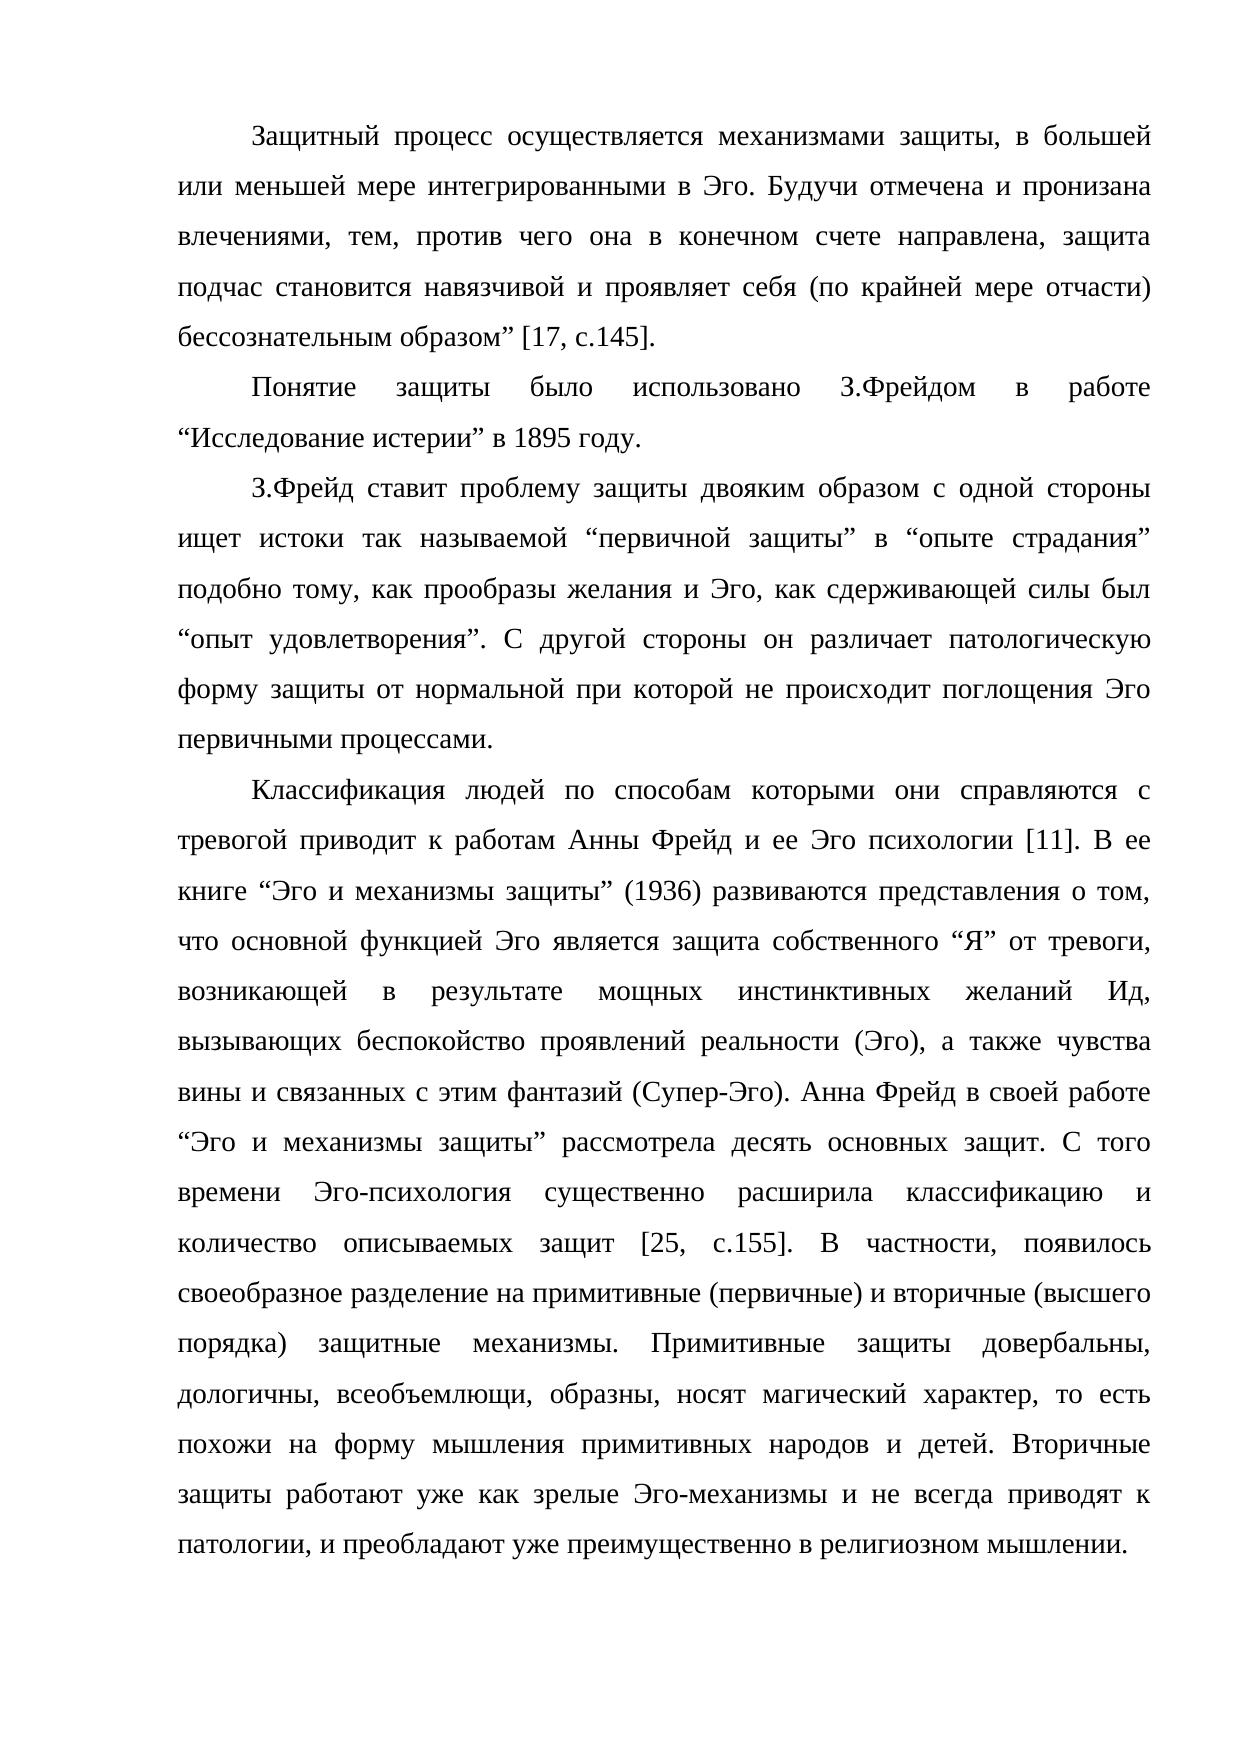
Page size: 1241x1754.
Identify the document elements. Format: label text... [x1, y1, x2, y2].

text Понятие защиты было использовано З.Фрейдом в работе “Исследование истерии” в 1895 году. [177, 370, 1152, 453]
text Защитный процесс осуществляется механизмами защиты, в большей или меньшей мере интегрированными в Эго. Будучи отмечена и пронизана влечениями, тем, против чего она в конечном счете направлена, защита подчас становится навязчивой и проявляет себя (по крайней мере отчасти) бессознательным образом” [17, с.145]. [177, 118, 1152, 353]
text З.Фрейд ставит проблему защиты двояким образом с одной стороны ищет истоки так называемой “первичной защиты” в “опыте страдания” подобно тому, как прообразы желания и Эго, как сдерживающей силы был “опыт удовлетворения”. С другой стороны он различает патологическую форму защиты от нормальной при которой не происходит поглощения Эго первичными процессами. [177, 470, 1152, 755]
text Классификация людей по способам которыми они справляются с тревогой приводит к работам Анны Фрейд и ее Эго психологии [11]. В ее книге “Эго и механизмы защиты” (1936) развиваются представления о том, что основной функцией Эго является защита собственного “Я” от тревоги, возникающей в результате мощных инстинктивных желаний Ид, вызывающих беспокойство проявлений реальности (Эго), а также чувства вины и связанных с этим фантазий (Супер-Эго). Анна Фрейд в своей работе “Эго и механизмы защиты” рассмотрела десять основных защит. С того времени Эго-психология существенно расширила классификацию и количество описываемых защит [25, с.155]. В частности, появилось своеобразное разделение на примитивные (первичные) и вторичные (высшего порядка) защитные механизмы. Примитивные защиты довербальны, дологичны, всеобъемлющи, образны, носят магический характер, то есть похожи на форму мышления примитивных народов и детей. Вторичные защиты работают уже как зрелые Эго-механизмы и не всегда приводят к патологии, и преобладают уже преимущественно в религиозном мышлении. [177, 772, 1152, 1560]
